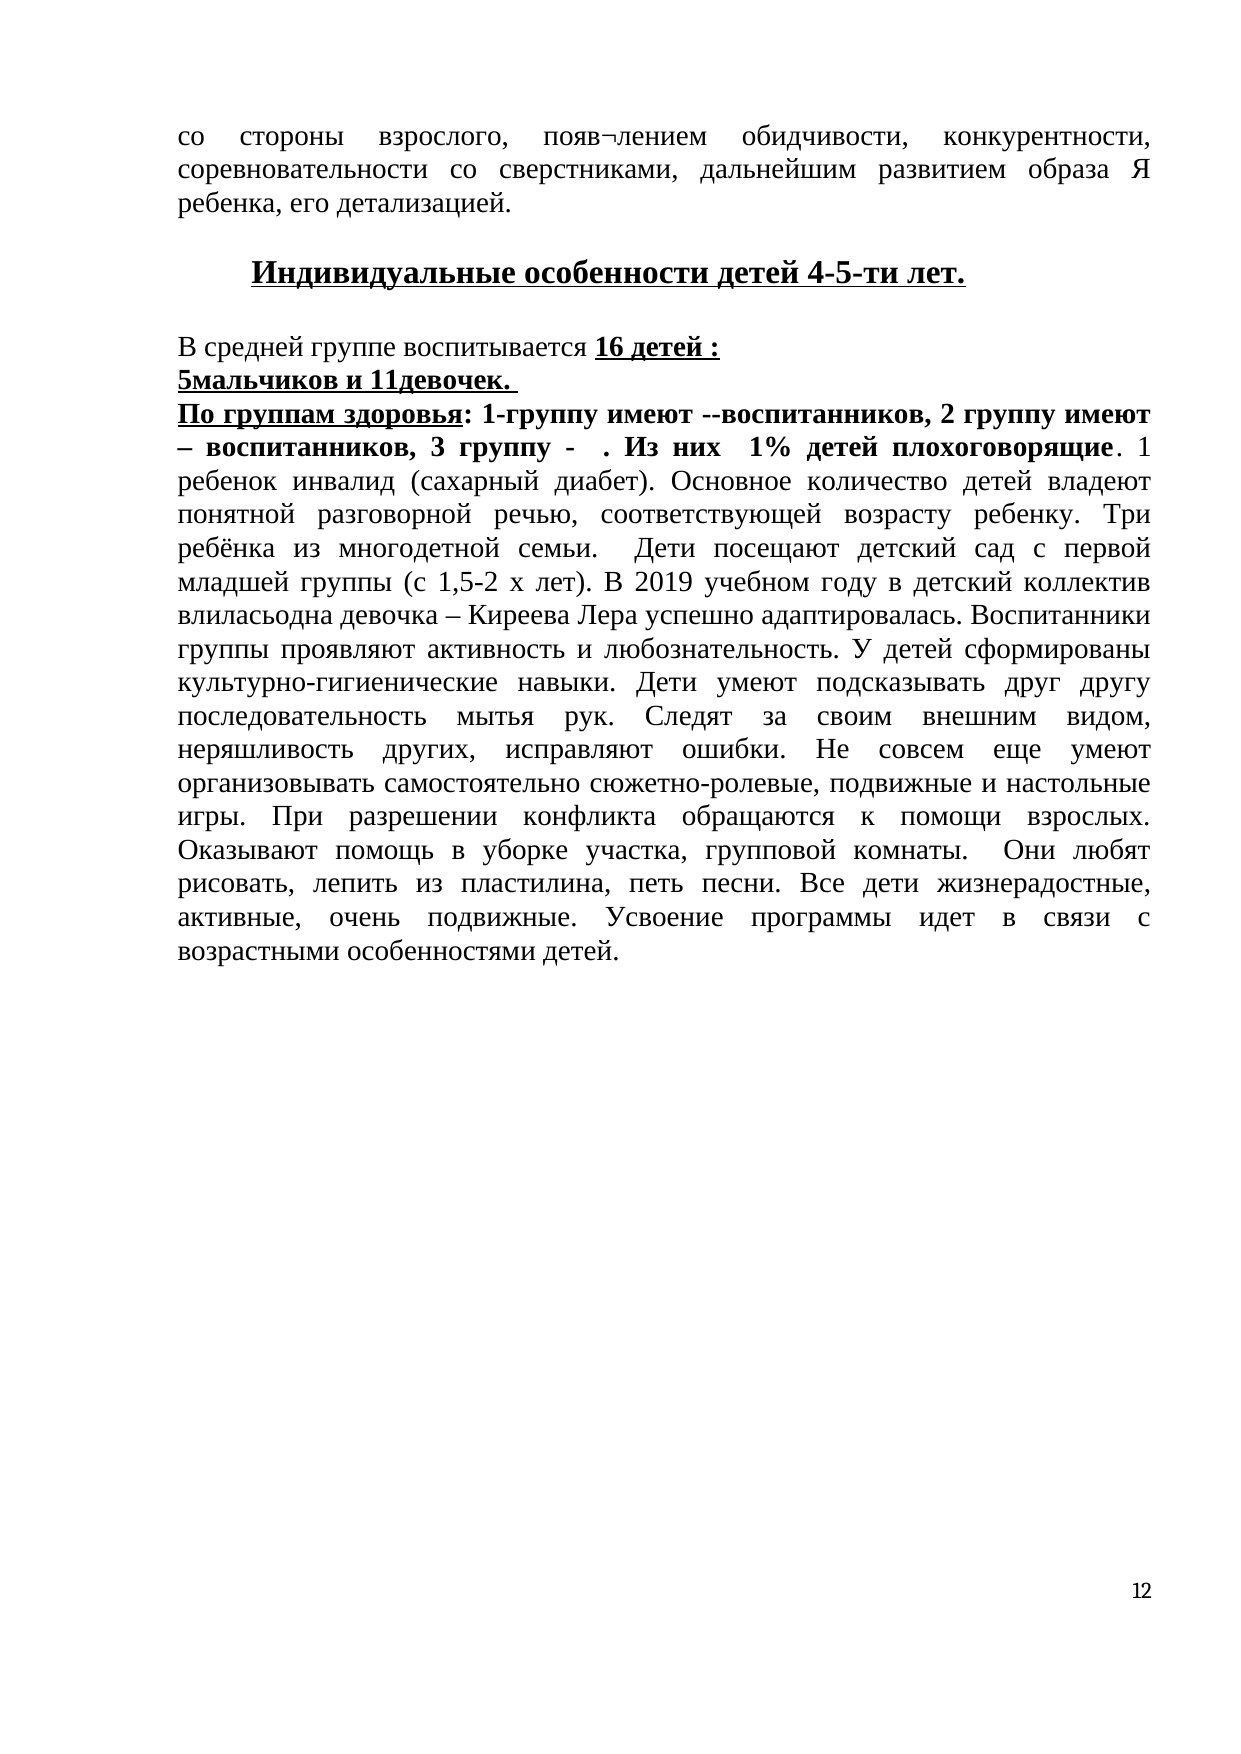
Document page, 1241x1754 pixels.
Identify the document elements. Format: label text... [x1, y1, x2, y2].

text В средней группе воспитывается 16 детей : [177, 329, 1152, 362]
text Индивидуальные особенности детей 4-5-ти лет. [177, 252, 1152, 291]
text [177, 118, 1152, 219]
text 5мальчиков и 11девочек. [177, 362, 1152, 396]
text По группам здоровья: 1-группу имеют --воспитанников, 2 группу имеют – воспитанников, 3 группу - . Из них 1% детей плохоговорящие. 1 ребенок инвалид (сахарный диабет). Основное количество детей владеют понятной разговорной речью, соответствующей возрасту ребенку. Три ребёнка из многодетной семьи. Дети посещают детский сад с первой младшей группы (с 1,5-2 х лет). В 2019 учебном году в детский коллектив влиласьодна девочка – Киреева Лера успешно адаптировалась. Воспитанники группы проявляют активность и любознательность. У детей сформированы культурно-гигиенические навыки. Дети умеют подсказывать друг другу последовательность мытья рук. Следят за своим внешним видом, неряшливость других, исправляют ошибки. Не совсем еще умеют организовывать самостоятельно сюжетно-ролевые, подвижные и настольные игры. При разрешении конфликта обращаются к помощи взрослых. Оказывают помощь в уборке участка, групповой комнаты. Они любят рисовать, лепить из пластилина, петь песни. Все дети жизнерадостные, активные, очень подвижные. Усвоение программы идет в связи с возрастными особенностями детей. [177, 396, 1152, 966]
